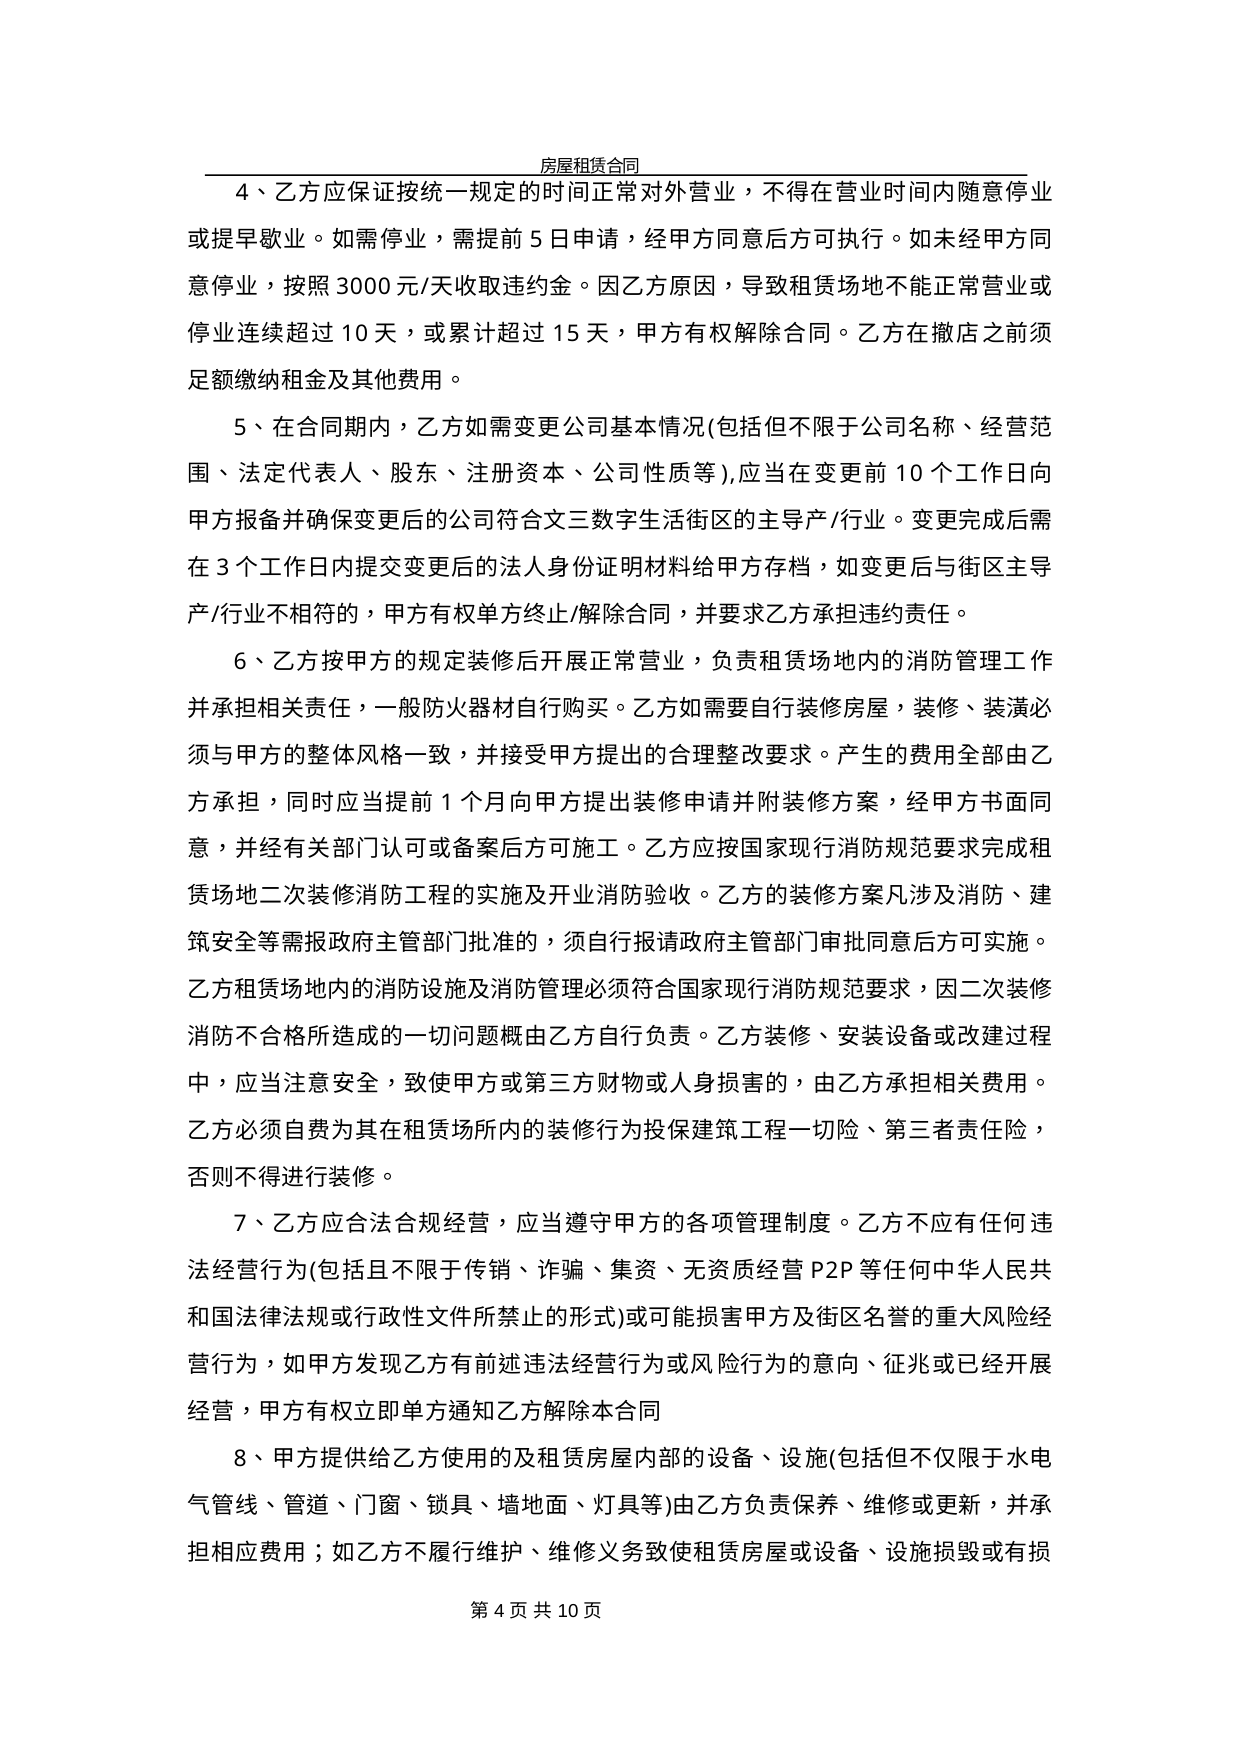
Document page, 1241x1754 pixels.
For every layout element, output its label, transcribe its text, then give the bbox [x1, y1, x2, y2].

text 7、乙方应合法合规经营，应当遵守甲方的各项管理制度。乙方不应有任何违法经营行为(包括且不限于传销、诈骗、集资、无资质经营P2P等任何中华人民共和国法律法规或行政性文件所禁止的形式)或可能损害甲方及街区名誉的重大风险经营行为，如甲方发现乙方有前述违法经营行为或风险行为的意向、征兆或已经开展经营，甲方有权立即单方通知乙方解除本合同 [187, 1207, 1053, 1426]
text 6、乙方按甲方的规定装修后开展正常营业，负责租赁场地内的消防管理工作并承担相关责任，一般防火器材自行购买。乙方如需要自行装修房屋，装修、装潢必须与甲方的整体风格一致，并接受甲方提出的合理整改要求。产生的费用全部由乙方承担，同时应当提前1个月向甲方提出装修申请并附装修方案，经甲方书面同意，并经有关部门认可或备案后方可施工。乙方应按国家现行消防规范要求完成租赁场地二次装修消防工程的实施及开业消防验收。乙方的装修方案凡涉及消防、建筑安全等需报政府主管部门批准的，须自行报请政府主管部门审批同意后方可实施。乙方租赁场地内的消防设施及消防管理必须符合国家现行消防规范要求，因二次装修消防不合格所造成的一切问题概由乙方自行负责。乙方装修、安装设备或改建过程中，应当注意安全，致使甲方或第三方财物或人身损害的，由乙方承担相关费用。乙方必须自费为其在租赁场所内的装修行为投保建筑工程一切险、第三者责任险，否则不得进行装修。 [187, 645, 1053, 1192]
text 4、乙方应保证按统一规定的时间正常对外营业，不得在营业时间内随意停业或提早歇业。如需停业，需提前5日申请，经甲方同意后方可执行。如未经甲方同意停业，按照3000元/天收取违约金。因乙方原因，导致租赁场地不能正常营业或停业连续超过10天，或累计超过15天，甲方有权解除合同。乙方在撤店之前须足额缴纳租金及其他费用。 [187, 176, 1053, 395]
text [187, 1442, 1053, 1567]
text 5、在合同期内，乙方如需变更公司基本情况(包括但不限于公司名称、经营范围、法定代表人、股东、注册资本、公司性质等),应当在变更前10个工作日向甲方报备并确保变更后的公司符合文三数字生活街区的主导产/行业。变更完成后需在3个工作日内提交变更后的法人身份证明材料给甲方存档，如变更后与街区主导产/行业不相符的，甲方有权单方终止/解除合同，并要求乙方承担违约责任。 [187, 410, 1053, 629]
